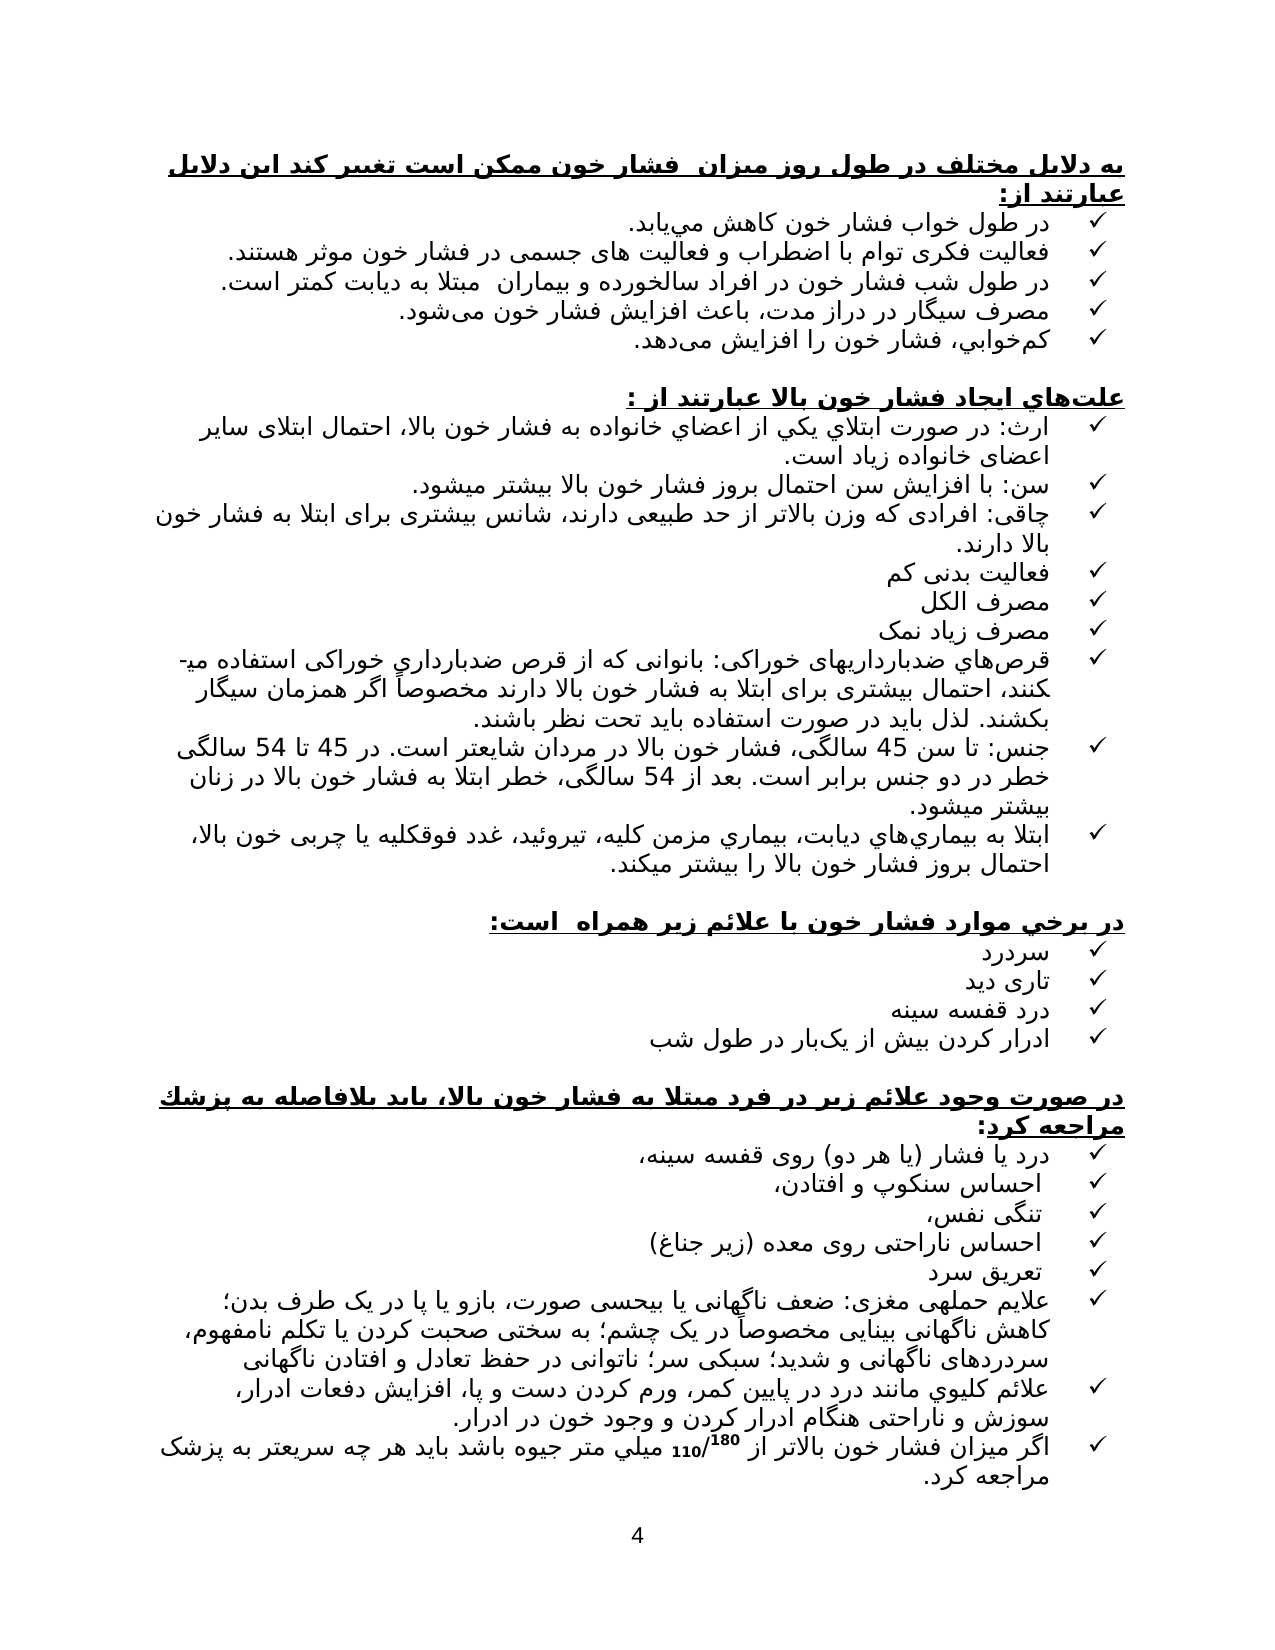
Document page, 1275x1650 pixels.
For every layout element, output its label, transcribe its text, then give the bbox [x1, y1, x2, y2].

list سردرد [150, 937, 1087, 966]
text در صورت وجود علائم زير در فرد مبتلا به فشار خون بالا، بايد بلافاصله به پزشك مراجعه كرد: [150, 1082, 1125, 1140]
text به دلايل مختلف در طول روز ميزان فشار خون ممكن است تغيير كند اين دلايل عبارتند از: [150, 150, 1125, 208]
list مصرف سیگار در دراز مدت، باعث افزایش فشار خون می‌شود. [150, 296, 1087, 325]
list چاقی: افرادی که وزن بالاتر از حد طبیعی دارند، شانس بیشتری برای ابتلا به فشار خون بالا دارند. [150, 499, 1087, 558]
list مصرف الکل [150, 587, 1087, 616]
list سن: با افزايش سن احتمال بروز فشار خون بالا بیشتر میشود. [150, 470, 1087, 499]
list ادرار کردن بیش از یک‌بار در طول شب [150, 1024, 1087, 1053]
text در برخي موارد فشار خون با علائم زير همراه است: [150, 907, 1125, 937]
list تاری دید [150, 966, 1087, 995]
list تنگی نفس، [150, 1199, 1087, 1228]
list درد یا فشار (یا هر دو) روی قفسه سینه، [150, 1140, 1087, 1169]
list ارث: در صورت ابتلاي يكي از اعضاي خانواده به فشار خون بالا، احتمال ابتلای ساير اعضای خانواده زياد است. [150, 412, 1087, 470]
text علت‌هاي ایجاد فشار خون بالا عبارتند از : [150, 383, 1125, 412]
list احساس سنکوپ و افتادن، [150, 1169, 1087, 1199]
list اگر ميزان فشار خون بالاتر از 110/180 ميلي متر جيوه باشد باید هر چه سریعتر به پزشک مراجعه کرد. [150, 1432, 1087, 1490]
list مصرف زياد نمک [150, 616, 1087, 645]
list كم‌خوابي، فشار خون را افزایش می‌دهد. [150, 325, 1087, 354]
list جنس: تا سن 45 سالگی، فشار خون بالا در مردان شایعتر است. در 45 تا 54 سالگی خطر در دو جنس برابر است. بعد از 54 سالگی، خطر ابتلا به فشار خون بالا در زنان بیشتر میشود. [150, 733, 1087, 820]
list ابتلا به بيماري‌هاي دیابت، بيماري مزمن کلیه، تیروئید، غدد فوقکلیه یا چربی خون بالا، احتمال بروز فشار خون بالا را بیشتر میکند. [150, 820, 1087, 879]
list قرص‌هاي ضدبارداریهای خوراکی: بانوانی که از قرص ضدبارداری خوراکی استفاده میکنند، احتمال بیشتری برای ابتلا به فشار خون بالا دارند مخصوصاً اگر همزمان سیگار بکشند. لذل باید در صورت استفاده باید تحت نظر باشند. [150, 645, 1087, 733]
list تعریق سرد [150, 1257, 1087, 1286]
list علایم حملهی مغزی: ضعف ناگهانی یا بیحسی صورت، بازو یا پا در یک طرف بدن؛ کاهش ناگهانی بینایی مخصوصاً در یک چشم؛ به سختی صحبت کردن یا تکلم نامفهوم، سردردهای ناگهانی و شدید؛ سبکی سر؛ ناتوانی در حفظ تعادل و افتادن ناگهانی [150, 1286, 1087, 1374]
list احساس ناراحتی روی معده (زیر جناغ) [150, 1228, 1087, 1257]
list فعالیت بدنی کم [150, 558, 1087, 587]
list فعالیت فکری توام با اضطراب و فعالیت های جسمی در فشار خون موثر هستند. [150, 237, 1087, 267]
list در طول شب فشار خون در افراد سالخورده و بیماران مبتلا به ديابت کمتر است. [150, 267, 1087, 296]
list درد قفسه سینه [150, 995, 1087, 1024]
list علائم كليوي مانند درد در پایین کمر، ورم کردن دست و پا، افزایش دفعات ادرار، سوزش و ناراحتی هنگام ادرار کردن و وجود خون در ادرار. [150, 1374, 1087, 1432]
list در طول خواب فشار خون کاهش مي‌يابد. [150, 208, 1087, 237]
